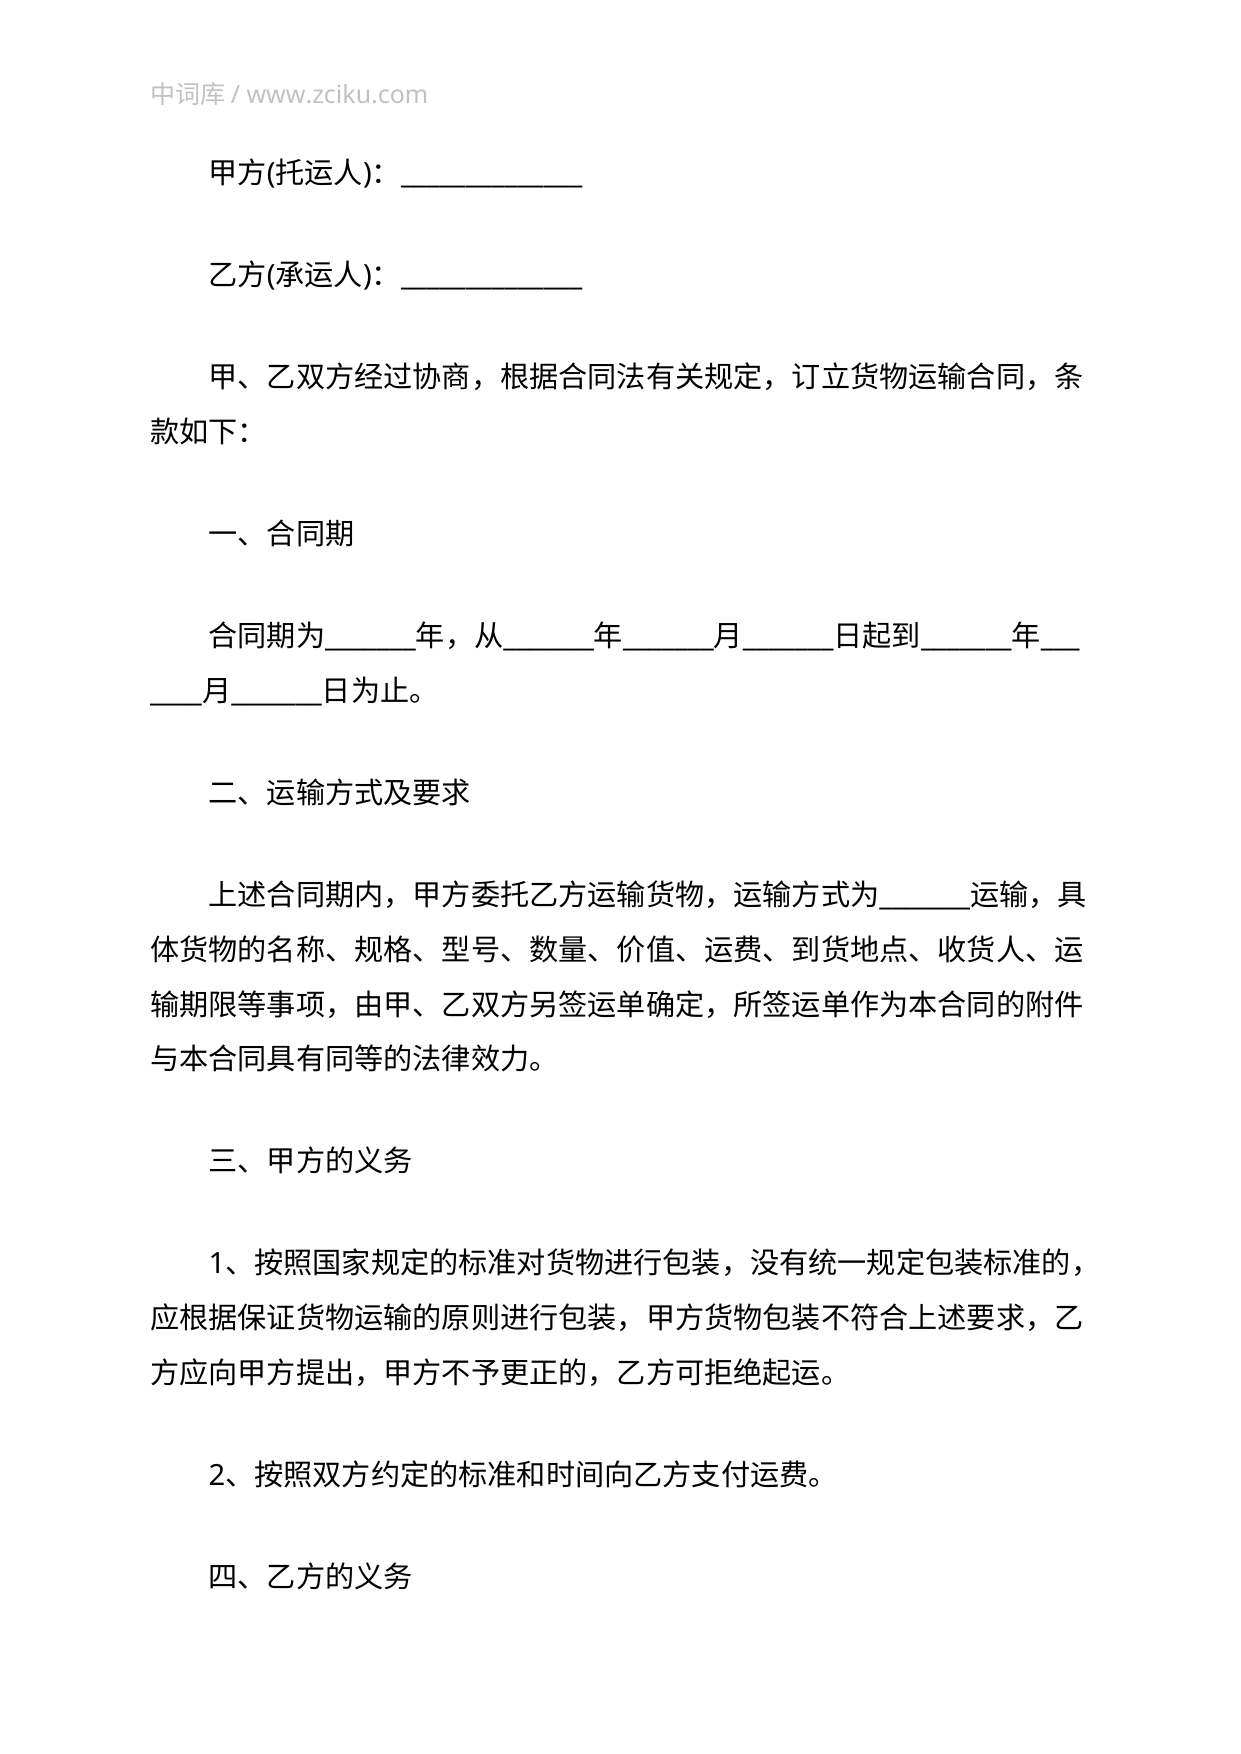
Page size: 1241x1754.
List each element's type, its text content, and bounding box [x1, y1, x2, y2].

text 乙方(承运人)：______________ [150, 252, 1090, 294]
text 甲、乙双方经过协商，根据合同法有关规定，订立货物运输合同，条款如下： [150, 354, 1090, 451]
text 甲方(托运人)：______________ [150, 150, 1090, 192]
text 二、运输方式及要求 [150, 769, 1090, 812]
text 三、甲方的义务 [150, 1138, 1090, 1180]
text 一、合同期 [150, 511, 1090, 553]
text 上述合同期内，甲方委托乙方运输货物，运输方式为_______运输，具体货物的名称、规格、型号、数量、价值、运费、到货地点、收货人、运输期限等事项，由甲、乙双方另签运单确定，所签运单作为本合同的附件与本合同具有同等的法律效力。 [150, 871, 1090, 1078]
text 1、按照国家规定的标准对货物进行包装，没有统一规定包装标准的，应根据保证货物运输的原则进行包装，甲方货物包装不符合上述要求，乙方应向甲方提出，甲方不予更正的，乙方可拒绝起运。 [150, 1239, 1090, 1392]
text 合同期为_______年，从_______年_______月_______日起到_______年_______月_______日为止。 [150, 612, 1090, 710]
text 2、按照双方约定的标准和时间向乙方支付运费。 [150, 1451, 1090, 1493]
text 四、乙方的义务 [150, 1553, 1090, 1595]
